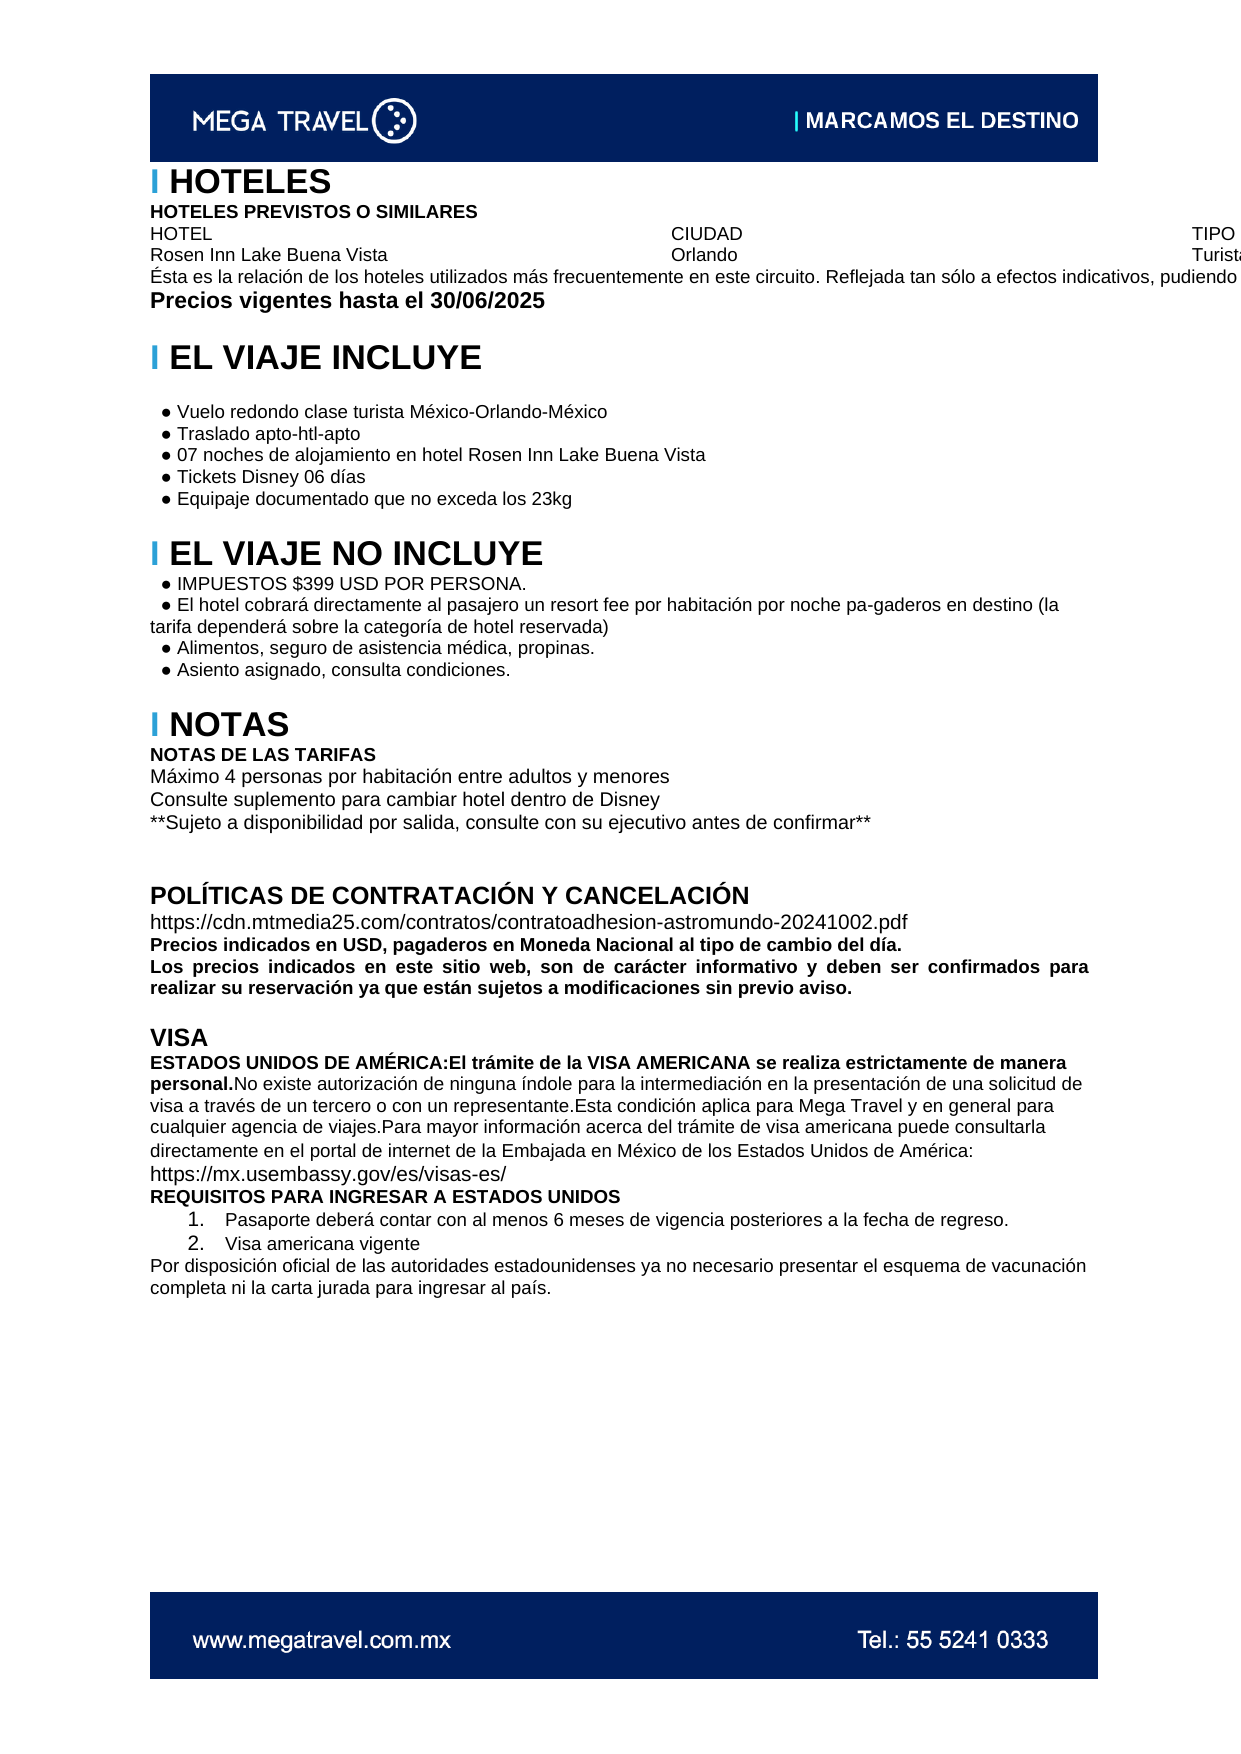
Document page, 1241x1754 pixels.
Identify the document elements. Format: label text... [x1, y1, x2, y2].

text POLÍTICAS DE CONTRATACIÓN Y CANCELACIÓN [150, 881, 1090, 910]
table_header HOTELES PREVISTOS O SIMILARES [139, 201, 1240, 222]
text ● Asiento asignado, consulta condiciones. [150, 659, 1090, 680]
text ● 07 noches de alojamiento en hotel Rosen Inn Lake Buena Vista [150, 444, 1090, 466]
text ● Vuelo redondo clase turista México-Orlando-México [150, 401, 1090, 423]
table_cell Ésta es la relación de los hoteles utilizados más frecuentemente en este circuito. Reflejada tan sólo a efectos indicativos, pudiendo ser el pasajero alojado en establecimientos similares o alternativos. [139, 266, 1240, 287]
list Visa americana vigente [187, 1231, 1090, 1255]
text https://cdn.mtmedia25.com/contratos/contratoadhesion-astromundo-20241002.pdf [150, 910, 1090, 934]
table_cell Turista [1180, 244, 1240, 266]
text Por disposición oficial de las autoridades estadounidenses ya no necesario presentar el esquema de vacunación completa ni la carta jurada para ingresar al país. [150, 1255, 1090, 1298]
table_cell TIPO [1180, 223, 1240, 244]
text Precios indicados en USD, pagaderos en Moneda Nacional al tipo de cambio del día. [150, 934, 1090, 956]
picture [150, 1592, 1098, 1679]
text ● Equipaje documentado que no exceda los 23kg [150, 487, 1090, 509]
picture [150, 74, 1098, 162]
table_cell Orlando [660, 244, 1180, 266]
text Consulte suplemento para cambiar hotel dentro de Disney [150, 788, 1090, 811]
text **Sujeto a disponibilidad por salida, consulte con su ejecutivo antes de confirmar** [150, 811, 1090, 833]
text ● El hotel cobrará directamente al pasajero un resort fee por habitación por noche pa-gaderos en destino (la tarifa dependerá sobre la categoría de hotel reservada) [150, 594, 1090, 637]
text Máximo 4 personas por habitación entre adultos y menores [150, 765, 1090, 788]
list Pasaporte deberá contar con al menos 6 meses de vigencia posteriores a la fecha de regreso. [187, 1207, 1090, 1231]
table_cell Rosen Inn Lake Buena Vista [139, 244, 659, 266]
text ● Tickets Disney 06 días [150, 466, 1090, 487]
text Precios vigentes hasta el 30/06/2025 [150, 287, 1090, 313]
text REQUISITOS PARA INGRESAR A ESTADOS UNIDOS [150, 1186, 1090, 1207]
text NOTAS DE LAS TARIFAS [150, 744, 1090, 765]
text ● Alimentos, seguro de asistencia médica, propinas. [150, 637, 1090, 659]
text ● Traslado apto-htl-apto [150, 423, 1090, 444]
text ESTADOS UNIDOS DE AMÉRICA:El trámite de la VISA AMERICANA se realiza estrictamente de manera personal.No existe autorización de ninguna índole para la intermediación en la presentación de una solicitud de visa a través de un tercero o con un representante.Esta condición aplica para Mega Travel y en general para cualquier agencia de viajes.Para mayor información acerca del trámite de visa americana puede consultarla directamente en el portal de internet de la Embajada en México de los Estados Unidos de América: https://mx.usembassy.gov/es/visas-es/ [150, 1051, 1090, 1186]
text Los precios indicados en este sitio web, son de carácter informativo y deben ser confirmados para realizar su reservación ya que están sujetos a modificaciones sin previo aviso. [150, 956, 1090, 999]
table_cell HOTEL [139, 223, 659, 244]
table_cell CIUDAD [660, 223, 1180, 244]
text ● IMPUESTOS $399 USD POR PERSONA. [150, 572, 1090, 594]
